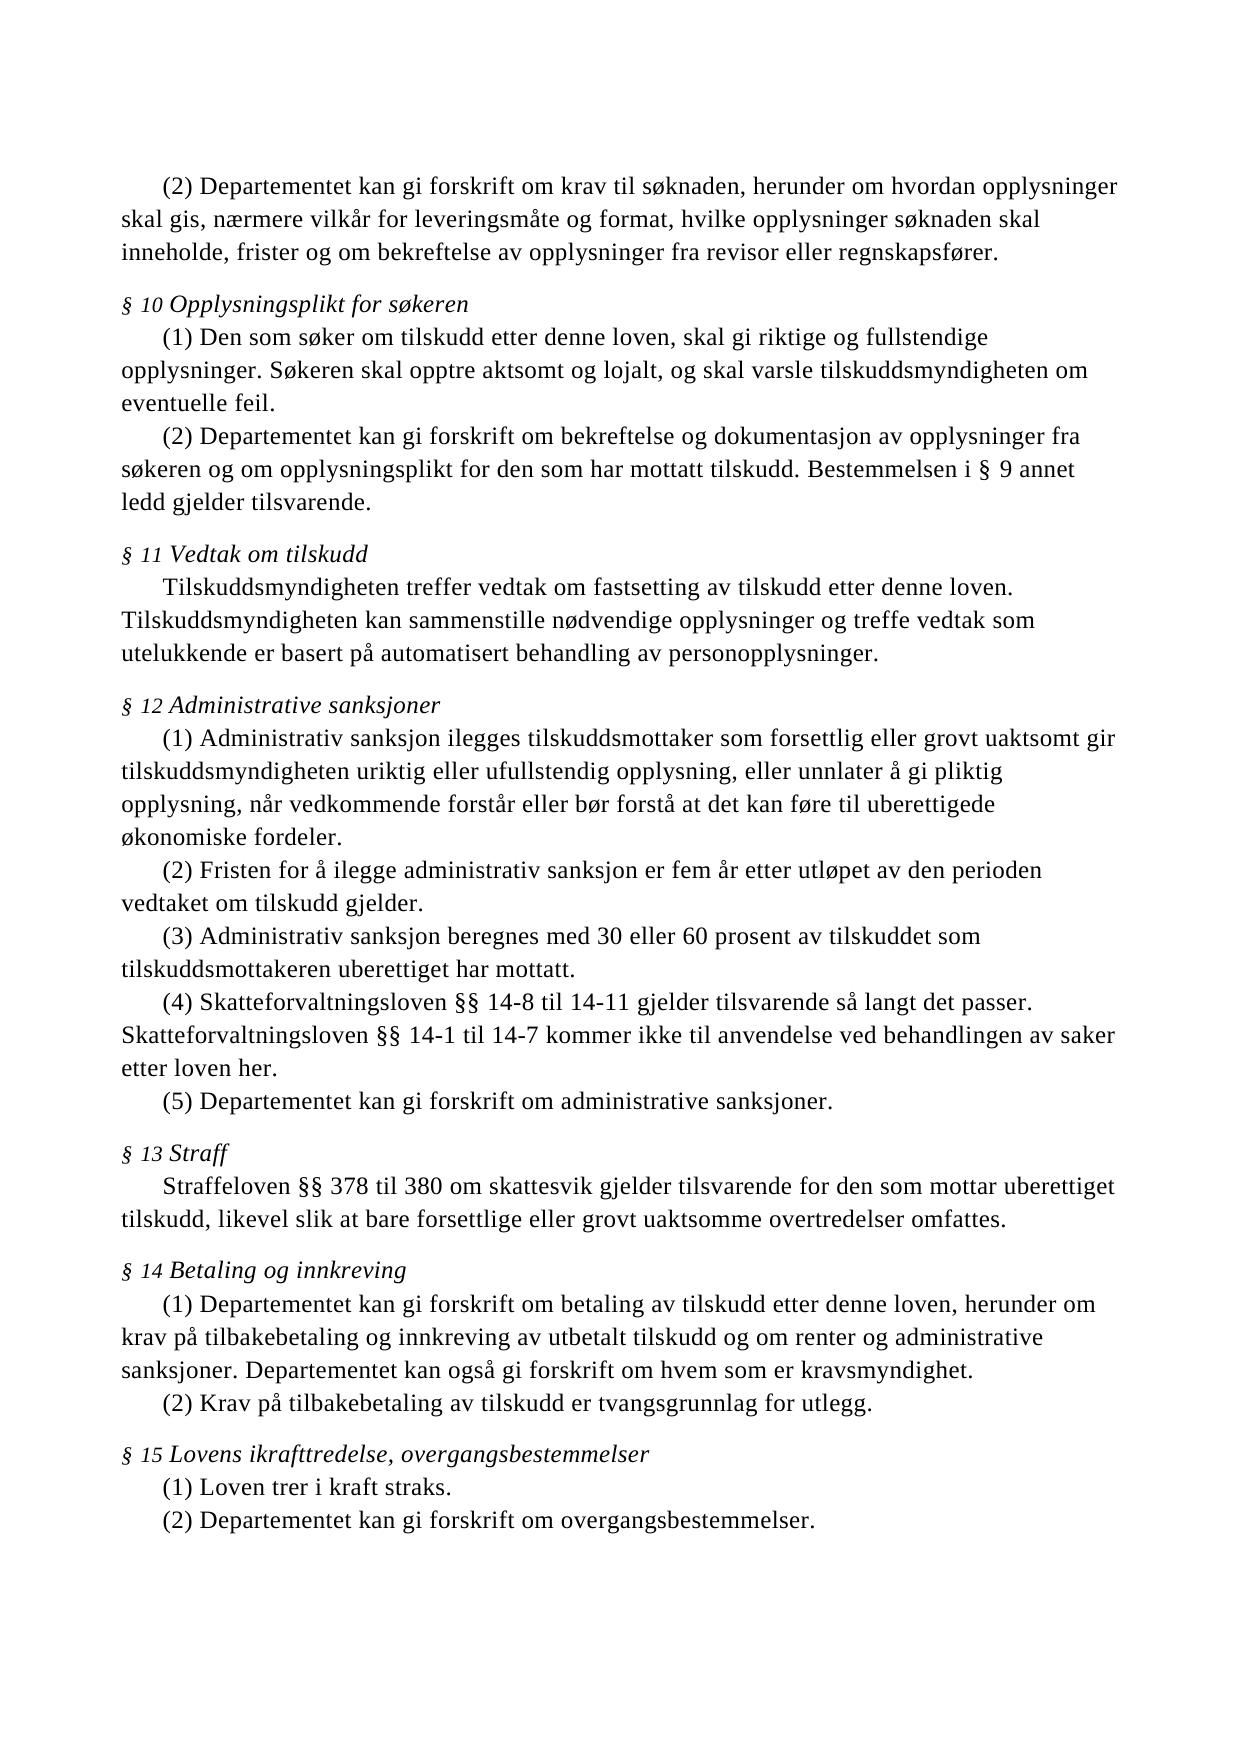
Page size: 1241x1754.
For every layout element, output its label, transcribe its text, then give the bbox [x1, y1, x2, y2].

text § 14 Betaling og innkreving [121, 1256, 1119, 1284]
text (1) Loven trer i kraft straks. [121, 1472, 1119, 1501]
text (2) Departementet kan gi forskrift om krav til søknaden, herunder om hvordan opplysninger skal gis, nærmere vilkår for leveringsmåte og format, hvilke opplysninger søknaden skal inneholde, frister og om bekreftelse av opplysninger fra revisor eller regnskapsfører. [121, 171, 1119, 266]
text Tilskuddsmyndigheten treffer vedtak om fastsetting av tilskudd etter denne loven. Tilskuddsmyndigheten kan sammenstille nødvendige opplysninger og treffe vedtak som utelukkende er basert på automatisert behandling av personopplysninger. [121, 572, 1119, 667]
text (2) Departementet kan gi forskrift om overgangsbestemmelser. [121, 1506, 1119, 1534]
text (5) Departementet kan gi forskrift om administrative sanksjoner. [121, 1086, 1119, 1115]
text Straffeloven §§ 378 til 380 om skattesvik gjelder tilsvarende for den som mottar uberettiget tilskudd, likevel slik at bare forsettlige eller grovt uaktsomme overtredelser omfattes. [121, 1171, 1119, 1233]
text § 12 Administrative sanksjoner [121, 690, 1119, 718]
text (1) Administrativ sanksjon ilegges tilskuddsmottaker som forsettlig eller grovt uaktsomt gir tilskuddsmyndigheten uriktig eller ufullstendig opplysning, eller unnlater å gi pliktig opplysning, når vedkommende forstår eller bør forstå at det kan føre til uberettigede økonomiske fordeler. [121, 723, 1119, 851]
text § 13 Straff [121, 1138, 1119, 1167]
text § 10 Opplysningsplikt for søkeren [121, 289, 1119, 318]
text (2) Fristen for å ilegge administrativ sanksjon er fem år etter utløpet av den perioden vedtaket om tilskudd gjelder. [121, 855, 1119, 917]
text (1) Departementet kan gi forskrift om betaling av tilskudd etter denne loven, herunder om krav på tilbakebetaling og innkreving av utbetalt tilskudd og om renter og administrative sanksjoner. Departementet kan også gi forskrift om hvem som er kravsmyndighet. [121, 1289, 1119, 1383]
text (2) Departementet kan gi forskrift om bekreftelse og dokumentasjon av opplysninger fra søkeren og om opplysningsplikt for den som har mottatt tilskudd. Bestemmelsen i § 9 annet ledd gjelder tilsvarende. [121, 421, 1119, 516]
text (1) Den som søker om tilskudd etter denne loven, skal gi riktige og fullstendige opplysninger. Søkeren skal opptre aktsomt og lojalt, og skal varsle tilskuddsmyndigheten om eventuelle feil. [121, 322, 1119, 417]
text (3) Administrativ sanksjon beregnes med 30 eller 60 prosent av tilskuddet som tilskuddsmottakeren uberettiget har mottatt. [121, 921, 1119, 983]
text (4) Skatteforvaltningsloven §§ 14-8 til 14-11 gjelder tilsvarende så langt det passer. Skatteforvaltningsloven §§ 14-1 til 14-7 kommer ikke til anvendelse ved behandlingen av saker etter loven her. [121, 987, 1119, 1082]
text § 11 Vedtak om tilskudd [121, 539, 1119, 568]
text § 15 Lovens ikrafttredelse, overgangsbestemmelser [121, 1439, 1119, 1468]
text (2) Krav på tilbakebetaling av tilskudd er tvangsgrunnlag for utlegg. [121, 1388, 1119, 1416]
